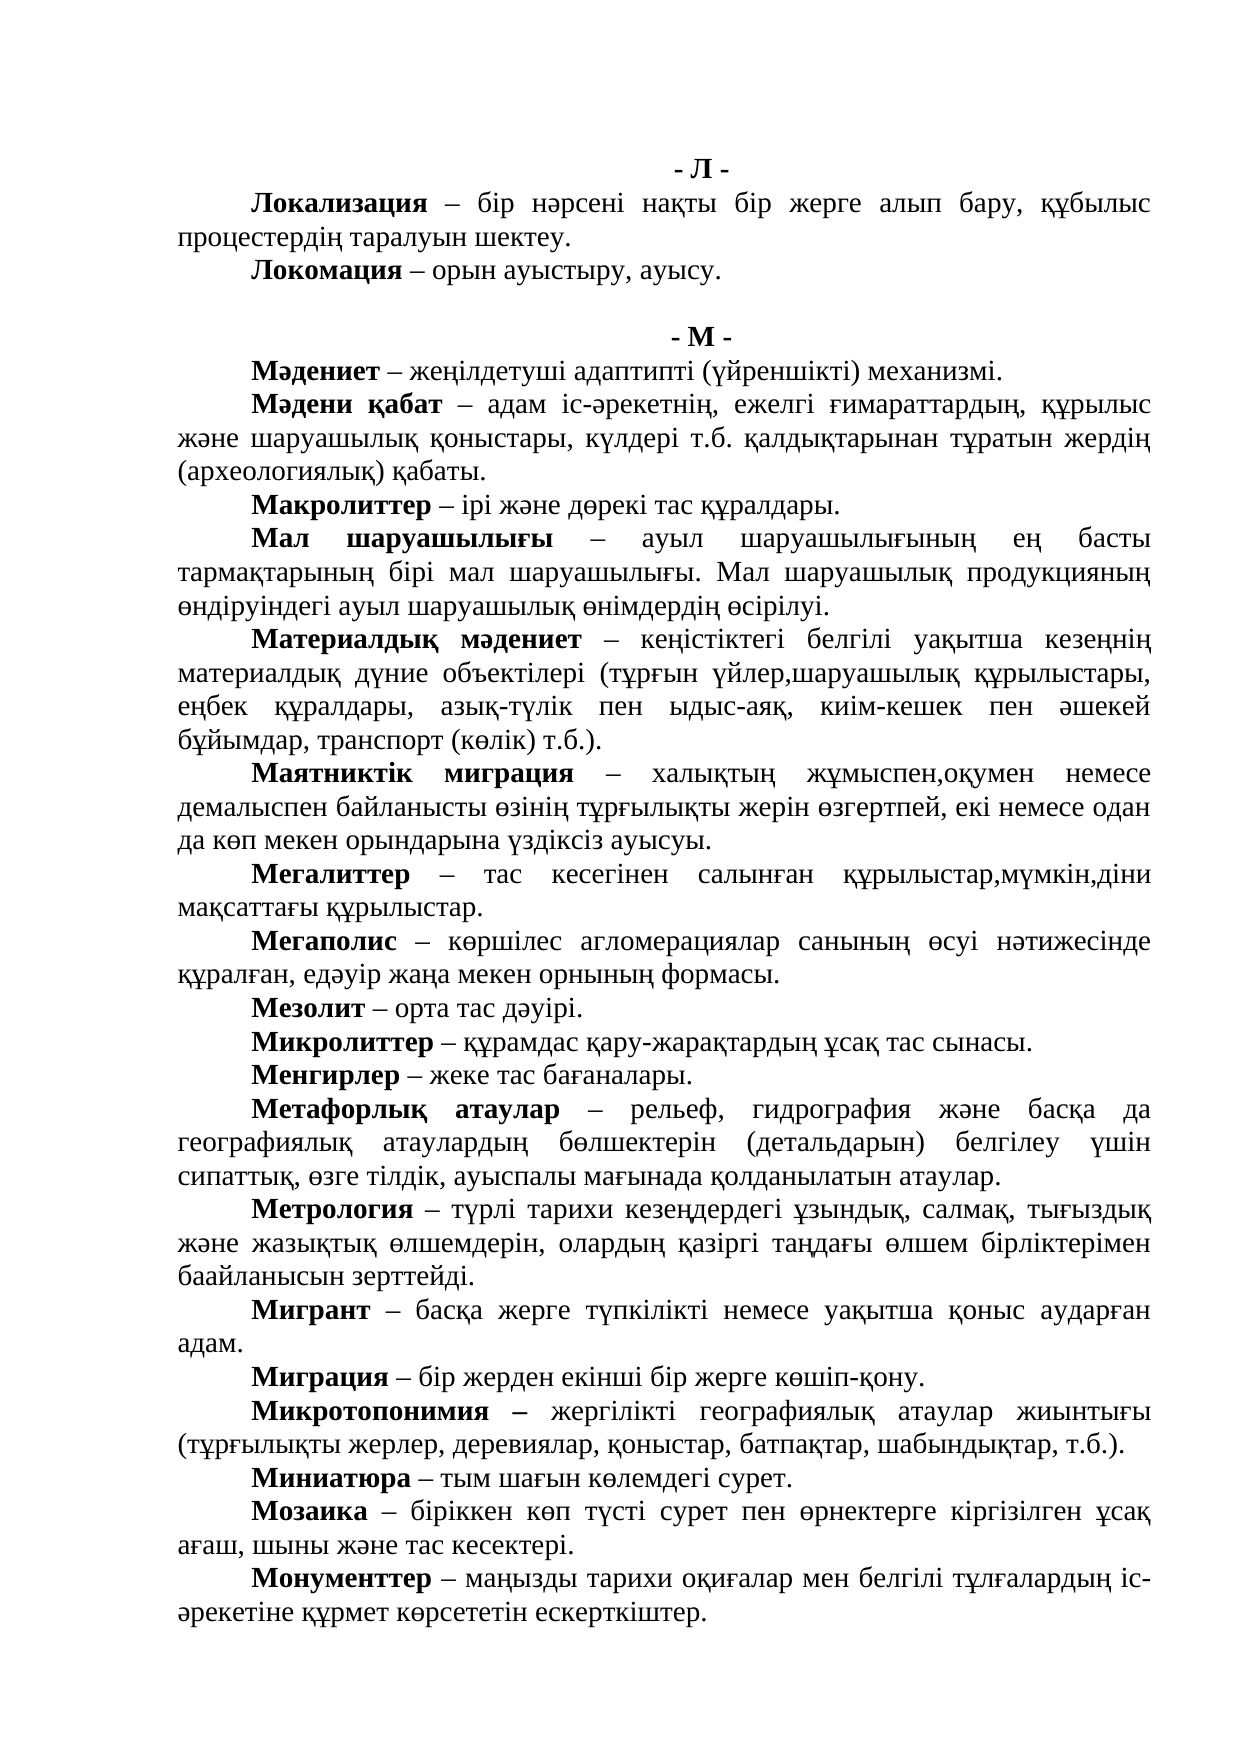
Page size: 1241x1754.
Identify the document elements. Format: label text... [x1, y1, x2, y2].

text Миниатюра – тым шағын көлемдегі сурет. [177, 1460, 1152, 1493]
text Мәдениет – жеңілдетуші адаптипті (үйреншікті) механизмі. [177, 353, 1152, 386]
text Макролиттер – ірі және дөрекі тас құралдары. [177, 487, 1152, 521]
text Мигрант – басқа жерге түпкілікті немесе уақытша қоныс аударған адам. [177, 1292, 1152, 1359]
text Мозаика – біріккен көп түсті сурет пен өрнектерге кіргізілген ұсақ ағаш, шыны және тас кесектері. [177, 1493, 1152, 1560]
text Мәдени қабат – адам іс-әрекетнің, ежелгі ғимараттардың, құрылыс және шаруашылық қоныстары, күлдері т.б. қалдықтарынан тұратын жердің (археологиялық) қабаты. [177, 386, 1152, 487]
text Маятниктік миграция – халықтың жұмыспен,оқумен немесе демалыспен байланысты өзінің тұрғылықты жерін өзгертпей, екі немесе одан да көп мекен орындарына үздіксіз ауысуы. [177, 755, 1152, 856]
text Локализация – бір нәрсені нақты бір жерге алып бару, құбылыс процестердің таралуын шектеу. [177, 185, 1152, 252]
text Мезолит – орта тас дәуірі. [177, 990, 1152, 1024]
text Микротопонимия – жергілікті географиялық атаулар жиынтығы (тұрғылықты жерлер, деревиялар, қоныстар, батпақтар, шабындықтар, т.б.). [177, 1393, 1152, 1460]
text Монументтер – маңызды тарихи оқиғалар мен белгілі тұлғалардың іс-әрекетіне құрмет көрсететін ескерткіштер. [177, 1560, 1152, 1627]
text Микролиттер – құрамдас қару-жарақтардың ұсақ тас сынасы. [177, 1024, 1152, 1057]
text Миграция – бір жерден екінші бір жерге көшіп-қону. [177, 1359, 1152, 1393]
text Материалдық мәдениет – кеңістіктегі белгілі уақытша кезеңнің материалдық дүние объектілері (тұрғын үйлер,шаруашылық құрылыстары, еңбек құралдары, азық-түлік пен ыдыс-аяқ, киім-кешек пен әшекей бұйымдар, транспорт (көлік) т.б.). [177, 621, 1152, 755]
text Мегаполис – көршілес агломерациялар санының өсуі нәтижесінде құралған, едәуір жаңа мекен орнының формасы. [177, 923, 1152, 990]
text - Л - [177, 152, 1152, 185]
text Метафорлық атаулар – рельеф, гидрография және басқа да географиялық атаулардың бөлшектерін (детальдарын) белгілеу үшін сипаттық, өзге тілдік, ауыспалы мағынада қолданылатын атаулар. [177, 1091, 1152, 1191]
text Менгирлер – жеке тас бағаналары. [177, 1057, 1152, 1091]
text Метрология – түрлі тарихи кезеңдердегі ұзындық, салмақ, тығыздық және жазықтық өлшемдерін, олардың қазіргі таңдағы өлшем бірліктерімен баайланысын зерттейді. [177, 1191, 1152, 1292]
text Мал шаруашылығы – ауыл шаруашылығының ең басты тармақтарының бірі мал шаруашылығы. Мал шаруашылық продукцияның өндіруіндегі ауыл шаруашылық өнімдердің өсірілуі. [177, 521, 1152, 621]
text Мегалиттер – тас кесегінен салынған құрылыстар,мүмкін,діни мақсаттағы құрылыстар. [177, 856, 1152, 923]
text - М - [177, 319, 1152, 353]
text Локомация – орын ауыстыру, ауысу. [177, 252, 1152, 286]
